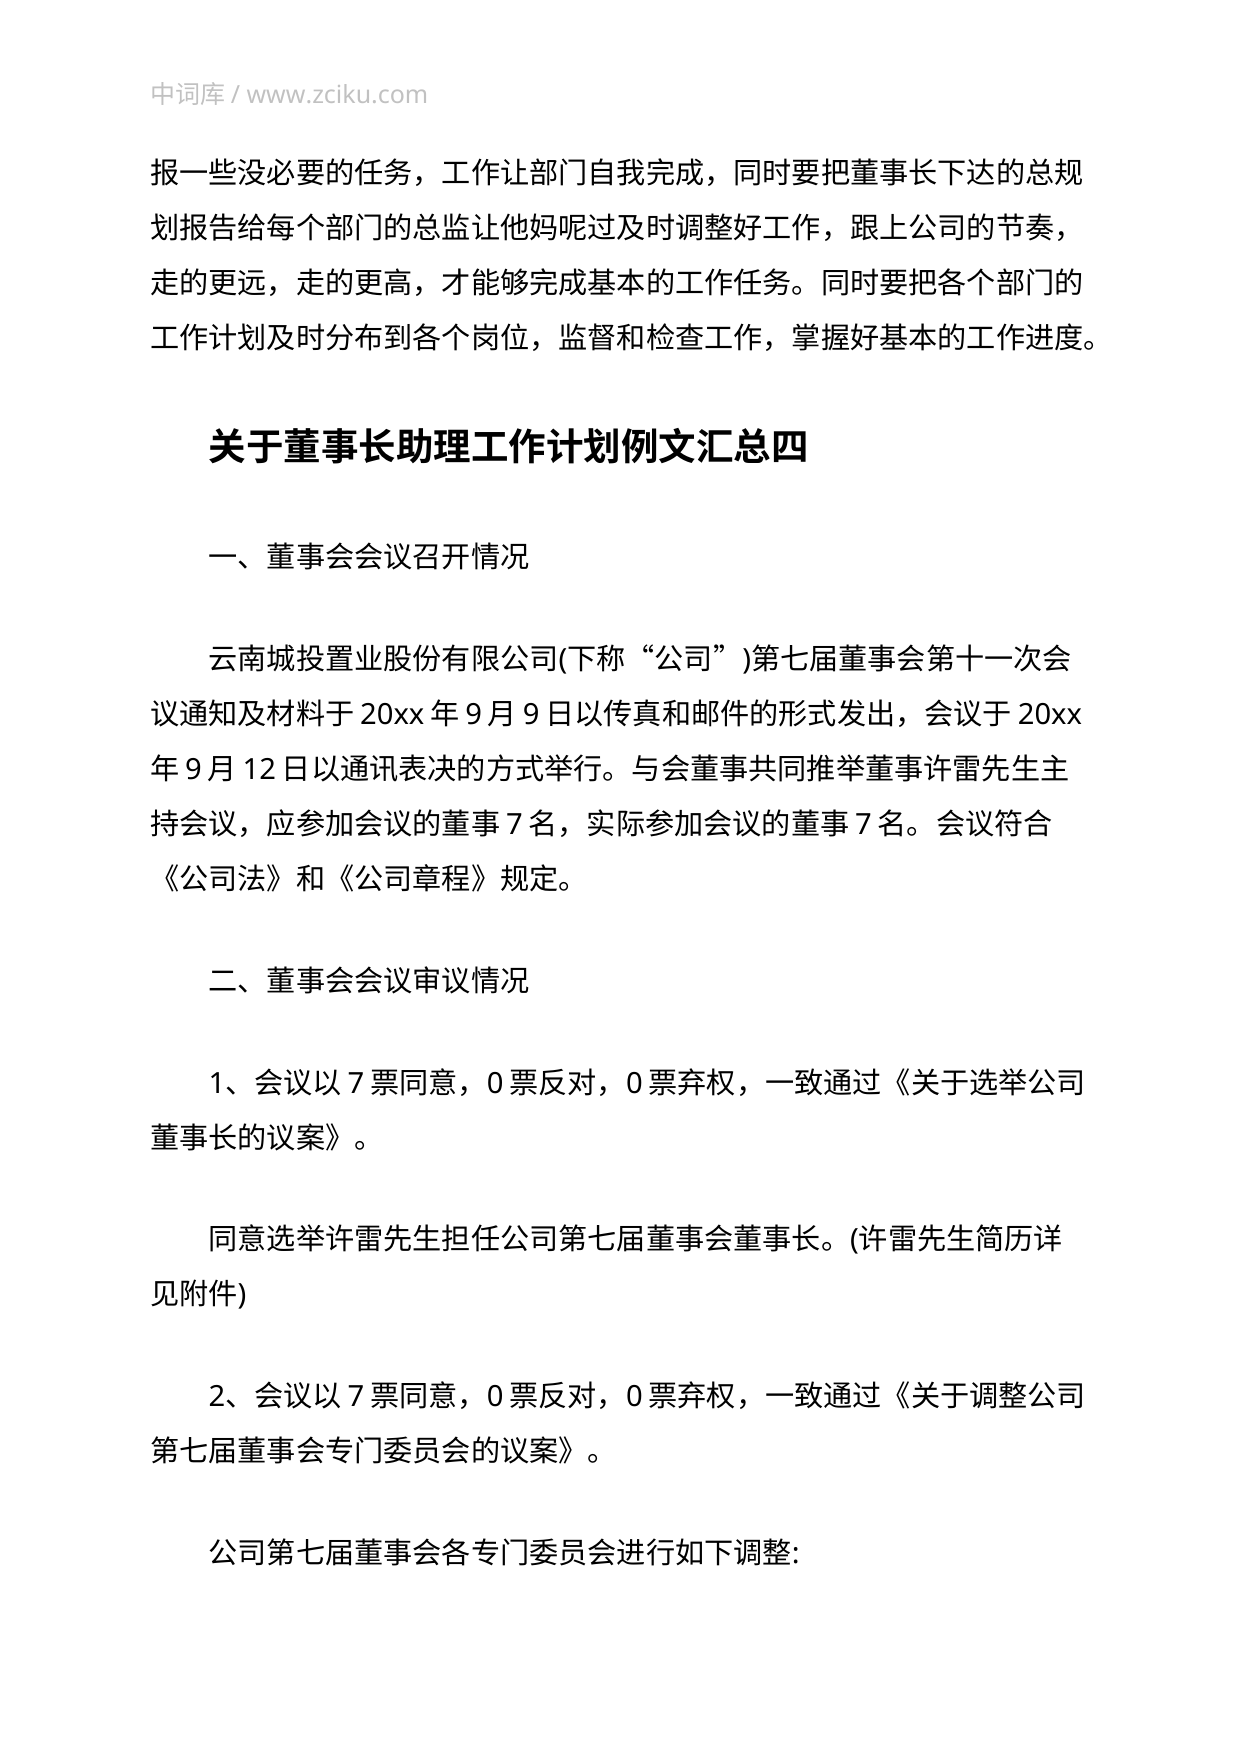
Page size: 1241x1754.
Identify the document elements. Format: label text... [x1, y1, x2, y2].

text 二、董事会会议审议情况 [150, 957, 1090, 1000]
text 2、会议以7票同意，0票反对，0票弃权，一致通过《关于调整公司第七届董事会专门委员会的议案》。 [150, 1373, 1090, 1470]
text 关于董事长助理工作计划例文汇总四 [150, 416, 1090, 471]
text 同意选举许雷先生担任公司第七届董事会董事长。(许雷先生简历详见附件) [150, 1216, 1090, 1313]
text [150, 150, 1090, 357]
text 一、董事会会议召开情况 [150, 534, 1090, 576]
text 云南城投置业股份有限公司(下称“公司”)第七届董事会第十一次会议通知及材料于20xx年9月9日以传真和邮件的形式发出，会议于20xx年9月12日以通讯表决的方式举行。与会董事共同推举董事许雷先生主持会议，应参加会议的董事7名，实际参加会议的董事7名。会议符合《公司法》和《公司章程》规定。 [150, 636, 1090, 898]
text 1、会议以7票同意，0票反对，0票弃权，一致通过《关于选举公司董事长的议案》。 [150, 1059, 1090, 1156]
text 公司第七届董事会各专门委员会进行如下调整: [150, 1530, 1090, 1572]
